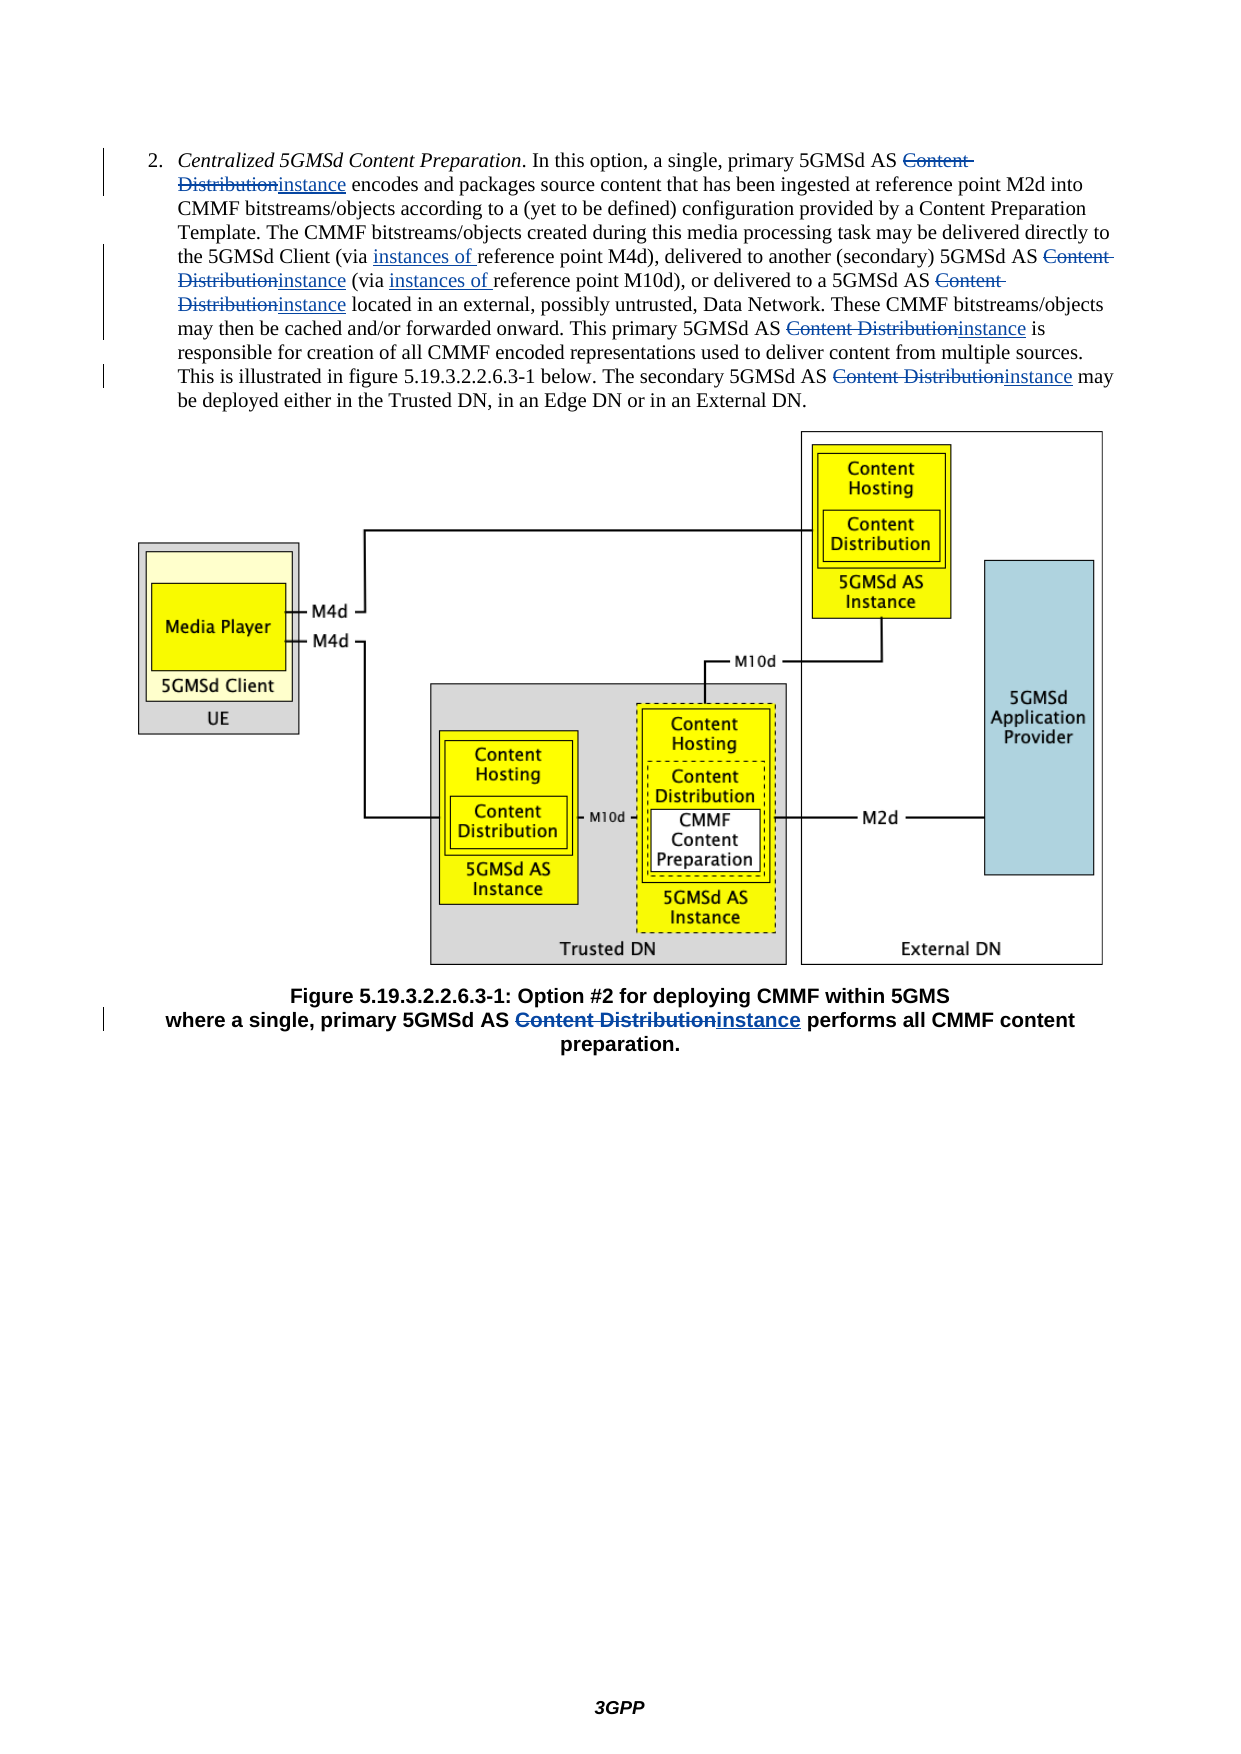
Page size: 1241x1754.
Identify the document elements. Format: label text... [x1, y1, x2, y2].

picture [137, 431, 1103, 965]
text 2. Centralized 5GMSd Content Preparation. In this option, a single, primary 5GMSd AS encodes and packages source content that has been ingested at reference point M2d into CMMF bitstreams/objects according to a (yet to be defined) configuration provided by a Content Preparation Template. The CMMF bitstreams/objects created during this media processing task may be delivered directly to the 5GMSd Client (via reference point M4d), delivered to another (secondary) 5GMSd AS (via reference point M10d), or delivered to a 5GMSd AS located in an external, possibly untrusted, Data Network. These CMMF bitstreams/objects may then be cached and/or forwarded onward. This primary 5GMSd AS is responsible for creation of all CMMF encoded representations used to deliver content from multiple sources. This is illustrated in figure 5.19.3.2.2.6.3-1 below. The secondary 5GMSd AS may be deployed either in the Trusted DN, in an Edge DN or in an External DN. [148, 147, 1122, 412]
text Figure 5.19.3.2.2.6.3-1: Option #2 for deploying CMMF within 5GMS where a single, primary 5GMSd AS performs all CMMF content preparation. [118, 983, 1122, 1055]
